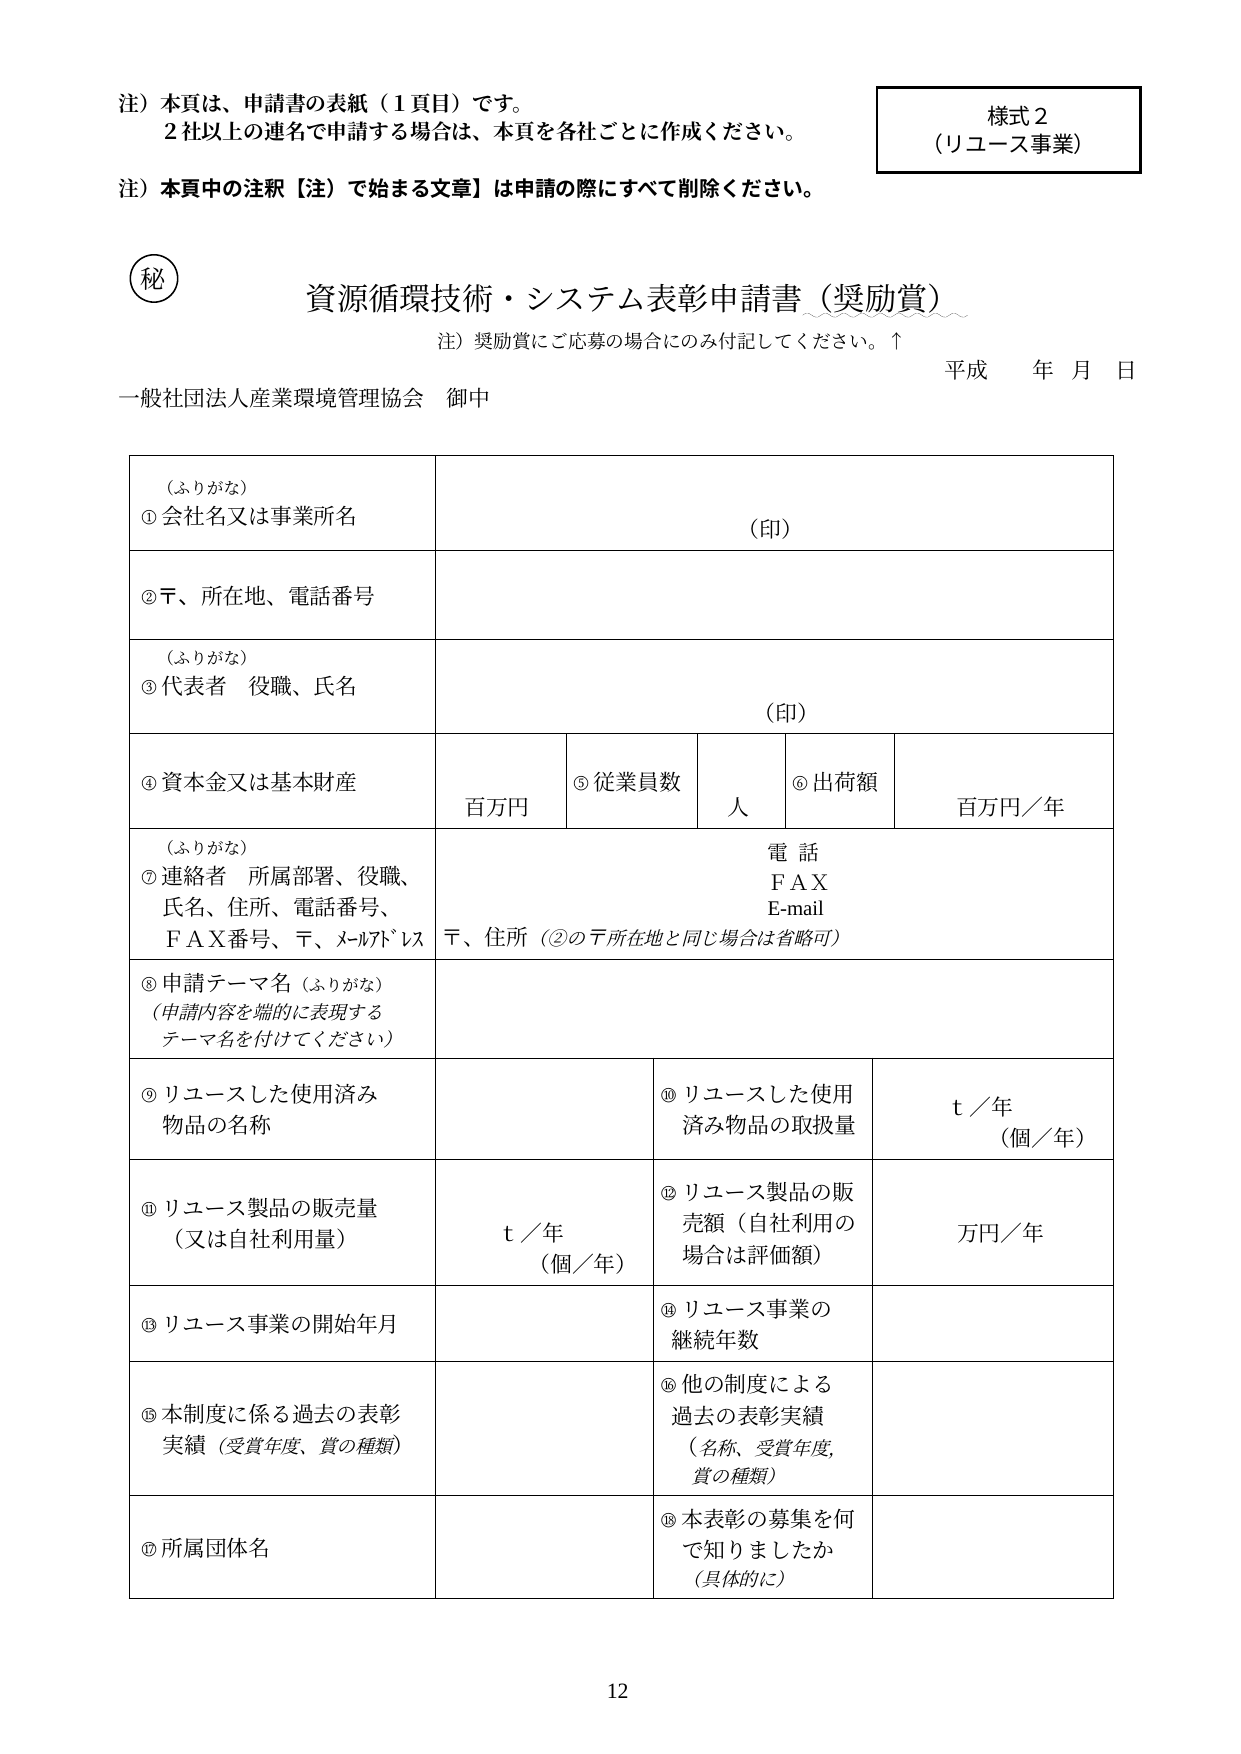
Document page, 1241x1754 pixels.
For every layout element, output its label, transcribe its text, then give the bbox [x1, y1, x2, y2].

table_cell （ふりがな） ⑦連絡者 所属部署、役職、 氏名、住所、電話番号、 ＦＡＸ番号、〒、ﾒｰﾙｱﾄﾞﾚｽ [130, 829, 435, 959]
table_header （印） [436, 456, 1113, 550]
text 資源循環技術・システム表彰申請書（奨励賞） [118, 281, 1137, 318]
table_cell [436, 960, 1113, 1058]
table_cell [436, 551, 1113, 638]
table_cell （印） [436, 640, 1113, 733]
table_cell ⑭リユース事業の 継続年数 [654, 1286, 872, 1361]
table_cell ⑰所属団体名 [130, 1496, 435, 1598]
table_cell [436, 1059, 653, 1159]
text 注）本頁は、申請書の表紙（１頁目）です。 [878, 89, 1137, 117]
table_cell 百万円／年 [895, 734, 1113, 828]
table_cell ｔ／年 （個／年） [873, 1059, 1113, 1159]
text 注）本頁中の注釈【注）で始まる文章】は申請の際にすべて削除ください。 [118, 174, 1137, 202]
table_cell ⑧申請テーマ名（ふりがな） （申請内容を端的に表現する テーマ名を付けてください） [130, 960, 435, 1058]
table_cell [873, 1496, 1113, 1598]
table_cell [873, 1286, 1113, 1361]
table_cell ⑪リユース製品の販売量 （又は自社利用量） [130, 1160, 435, 1285]
table_header （ふりがな） ①会社名又は事業所名 [130, 456, 435, 550]
table_cell ｔ／年 （個／年） [436, 1160, 653, 1285]
table_cell 電 話 ＦＡＸ E-mail 〒、住所（②の〒所在地と同じ場合は省略可） [436, 829, 1113, 959]
table_cell 人 [698, 734, 785, 828]
table_cell ②〒、所在地、電話番号 [130, 551, 435, 638]
table_cell ⑬リユース事業の開始年月 [130, 1286, 435, 1361]
table_cell ⑫リユース製品の販 売額（自社利用の 場合は評価額） [654, 1160, 872, 1285]
text 注）本頁は、申請書の表紙（１頁目）です。 [118, 89, 876, 117]
text 注）奨励賞にご応募の場合にのみ付記してください。↑ [118, 318, 1137, 356]
table_cell ⑯他の制度による 過去の表彰実績 （名称、受賞年度， 賞の種類） [654, 1362, 872, 1495]
table_cell [436, 1362, 653, 1495]
table_cell [873, 1362, 1113, 1495]
table_cell [436, 1496, 653, 1598]
table_cell [436, 1286, 653, 1361]
table_cell ⑥出荷額 [786, 734, 894, 828]
table_cell ⑤従業員数 [567, 734, 697, 828]
text ２社以上の連名で申請する場合は、本頁を各社ごとに作成ください。 [878, 117, 1137, 145]
table_cell （ふりがな） ③代表者 役職、氏名 [130, 640, 435, 733]
table_cell ⑮本制度に係る過去の表彰 実績（受賞年度、賞の種類） [130, 1362, 435, 1495]
text 一般社団法人産業環境管理協会 御中 [118, 384, 1137, 413]
text 平成 年 月 日 [118, 356, 1137, 384]
table_cell ⑩リユースした使用 済み物品の取扱量 [654, 1059, 872, 1159]
table_cell 万円／年 [873, 1160, 1113, 1285]
table_cell ⑨リユースした使用済み 物品の名称 [130, 1059, 435, 1159]
table_cell ⑱本表彰の募集を何 で知りましたか （具体的に） [654, 1496, 872, 1598]
text ２社以上の連名で申請する場合は、本頁を各社ごとに作成ください。 [118, 117, 876, 145]
table_cell ④資本金又は基本財産 [130, 734, 435, 828]
table_cell 百万円 [436, 734, 566, 828]
